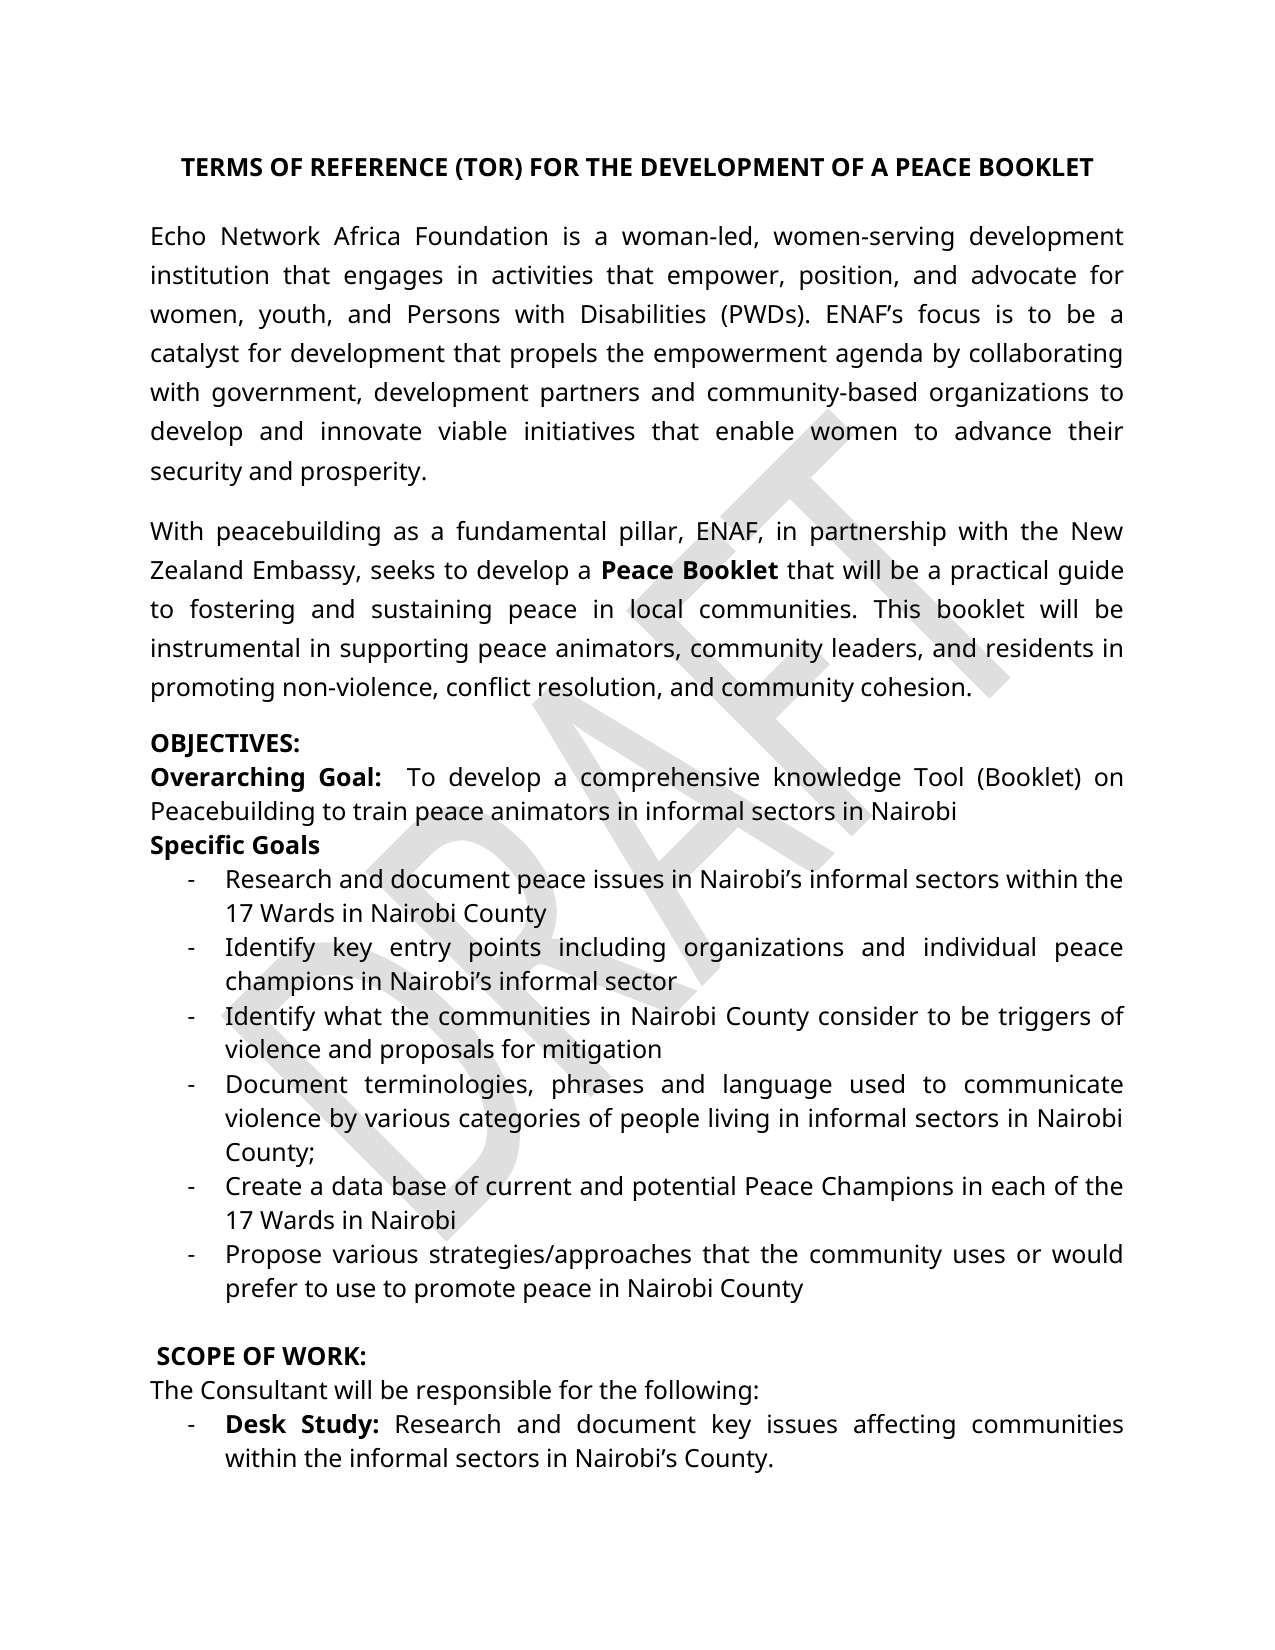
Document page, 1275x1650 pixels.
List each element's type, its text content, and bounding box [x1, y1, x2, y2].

list Research and document peace issues in Nairobi’s informal sectors within the 17 Wards in Nairobi County [187, 862, 1125, 930]
list Document terminologies, phrases and language used to communicate violence by various categories of people living in informal sectors in Nairobi County; [187, 1066, 1125, 1168]
text With peacebuilding as a fundamental pillar, ENAF, in partnership with the New Zealand Embassy, seeks to develop a Peace Booklet that will be a practical guide to fostering and sustaining peace in local communities. This booklet will be instrumental in supporting peace animators, community leaders, and residents in promoting non-violence, conflict resolution, and community cohesion. [150, 513, 1125, 704]
list Propose various strategies/approaches that the community uses or would prefer to use to promote peace in Nairobi County [187, 1237, 1125, 1305]
list Identify key entry points including organizations and individual peace champions in Nairobi’s informal sector [187, 930, 1125, 998]
list Create a data base of current and potential Peace Champions in each of the 17 Wards in Nairobi [187, 1168, 1125, 1237]
list Desk Study: Research and document key issues affecting communities within the informal sectors in Nairobi’s County. [187, 1407, 1125, 1475]
text TERMS OF REFERENCE (TOR) FOR THE DEVELOPMENT OF A PEACE BOOKLET [150, 150, 1125, 184]
list Identify what the communities in Nairobi County consider to be triggers of violence and proposals for mitigation [187, 998, 1125, 1066]
text Echo Network Africa Foundation is a woman-led, women-serving development institution that engages in activities that empower, position, and advocate for women, youth, and Persons with Disabilities (PWDs). ENAF’s focus is to be a catalyst for development that propels the empowerment agenda by collaborating with government, development partners and community-based organizations to develop and innovate viable initiatives that enable women to advance their security and prosperity. [150, 218, 1125, 487]
text Specific Goals [150, 828, 1125, 862]
text Overarching Goal: To develop a comprehensive knowledge Tool (Booklet) on Peacebuilding to train peace animators in informal sectors in Nairobi [150, 760, 1125, 828]
text OBJECTIVES: [150, 726, 1125, 760]
text SCOPE OF WORK: [150, 1339, 1125, 1373]
text The Consultant will be responsible for the following: [150, 1373, 1125, 1407]
